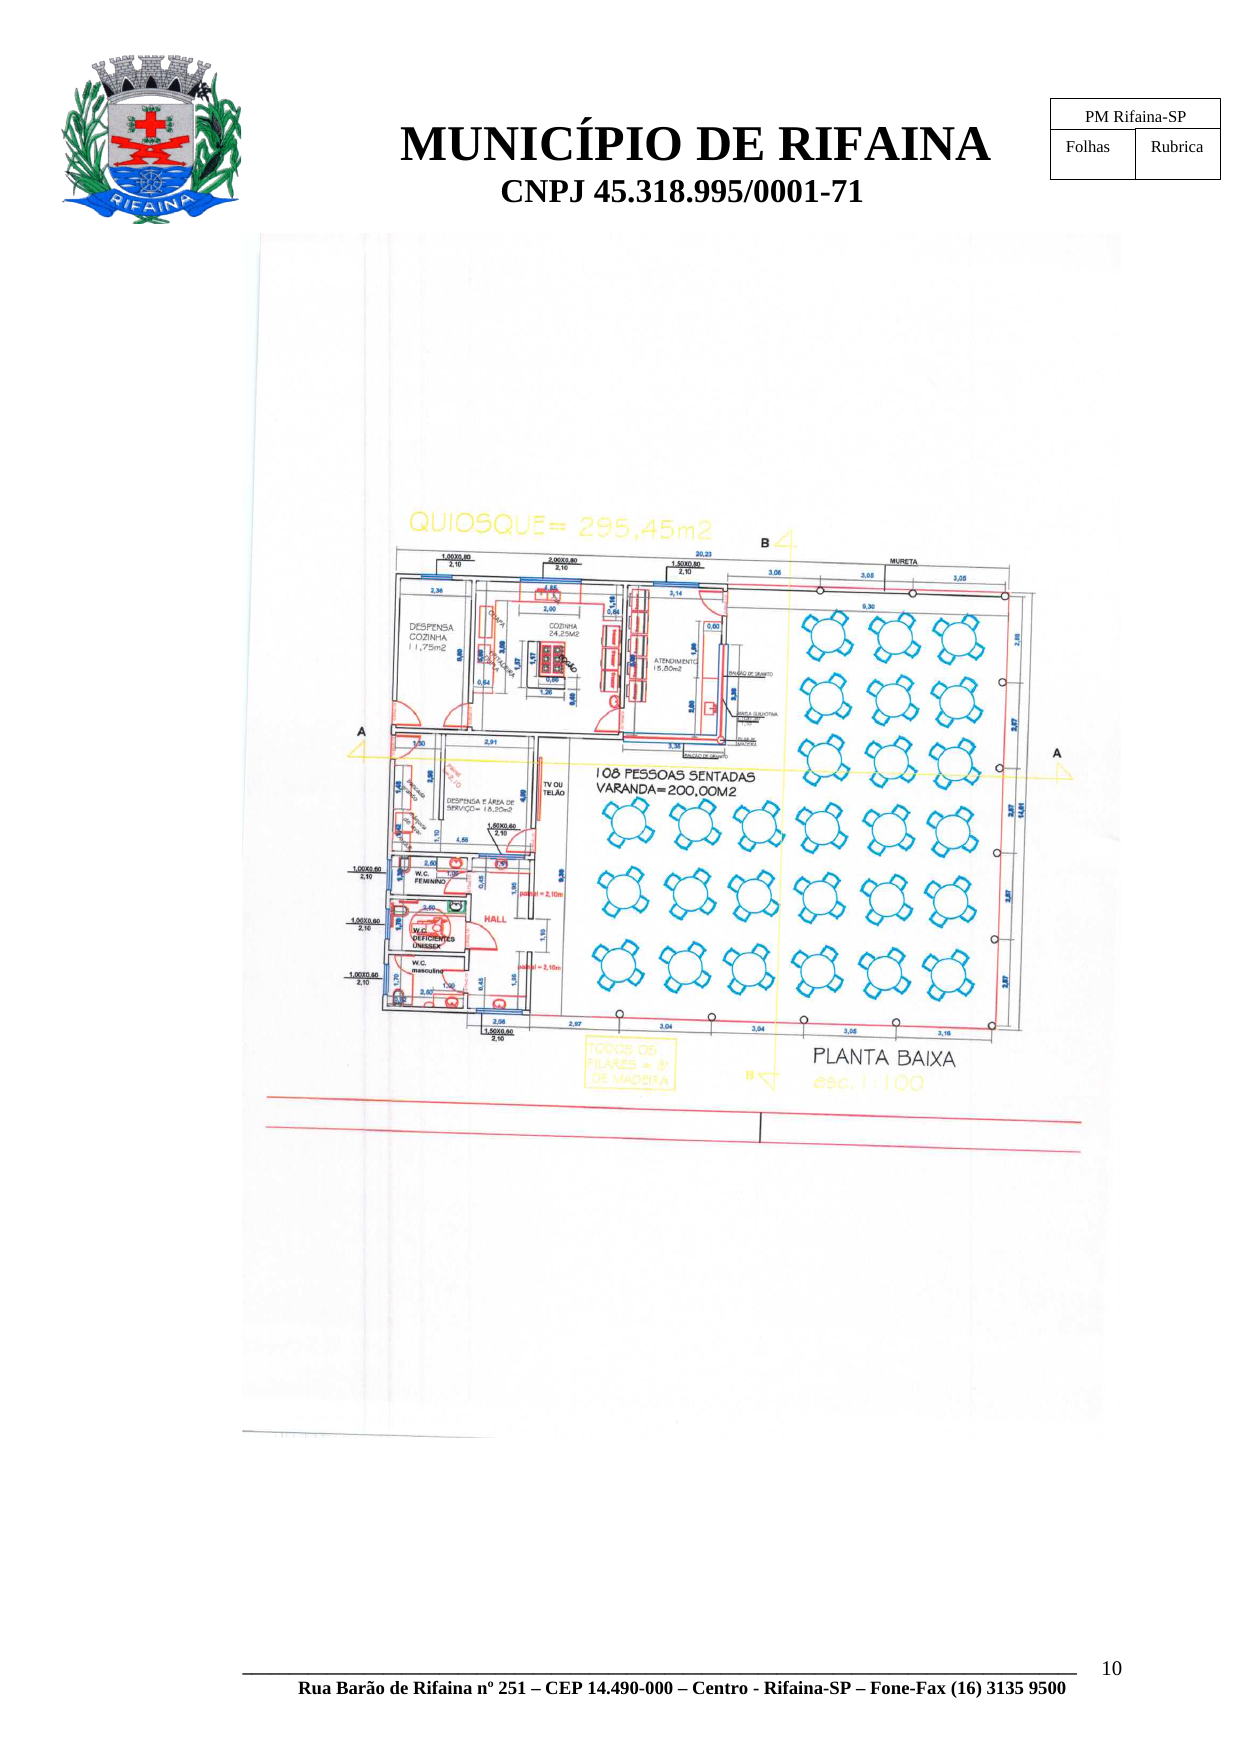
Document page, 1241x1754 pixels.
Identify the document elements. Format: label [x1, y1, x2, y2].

picture [242, 233, 1122, 1438]
picture [60, 52, 242, 224]
